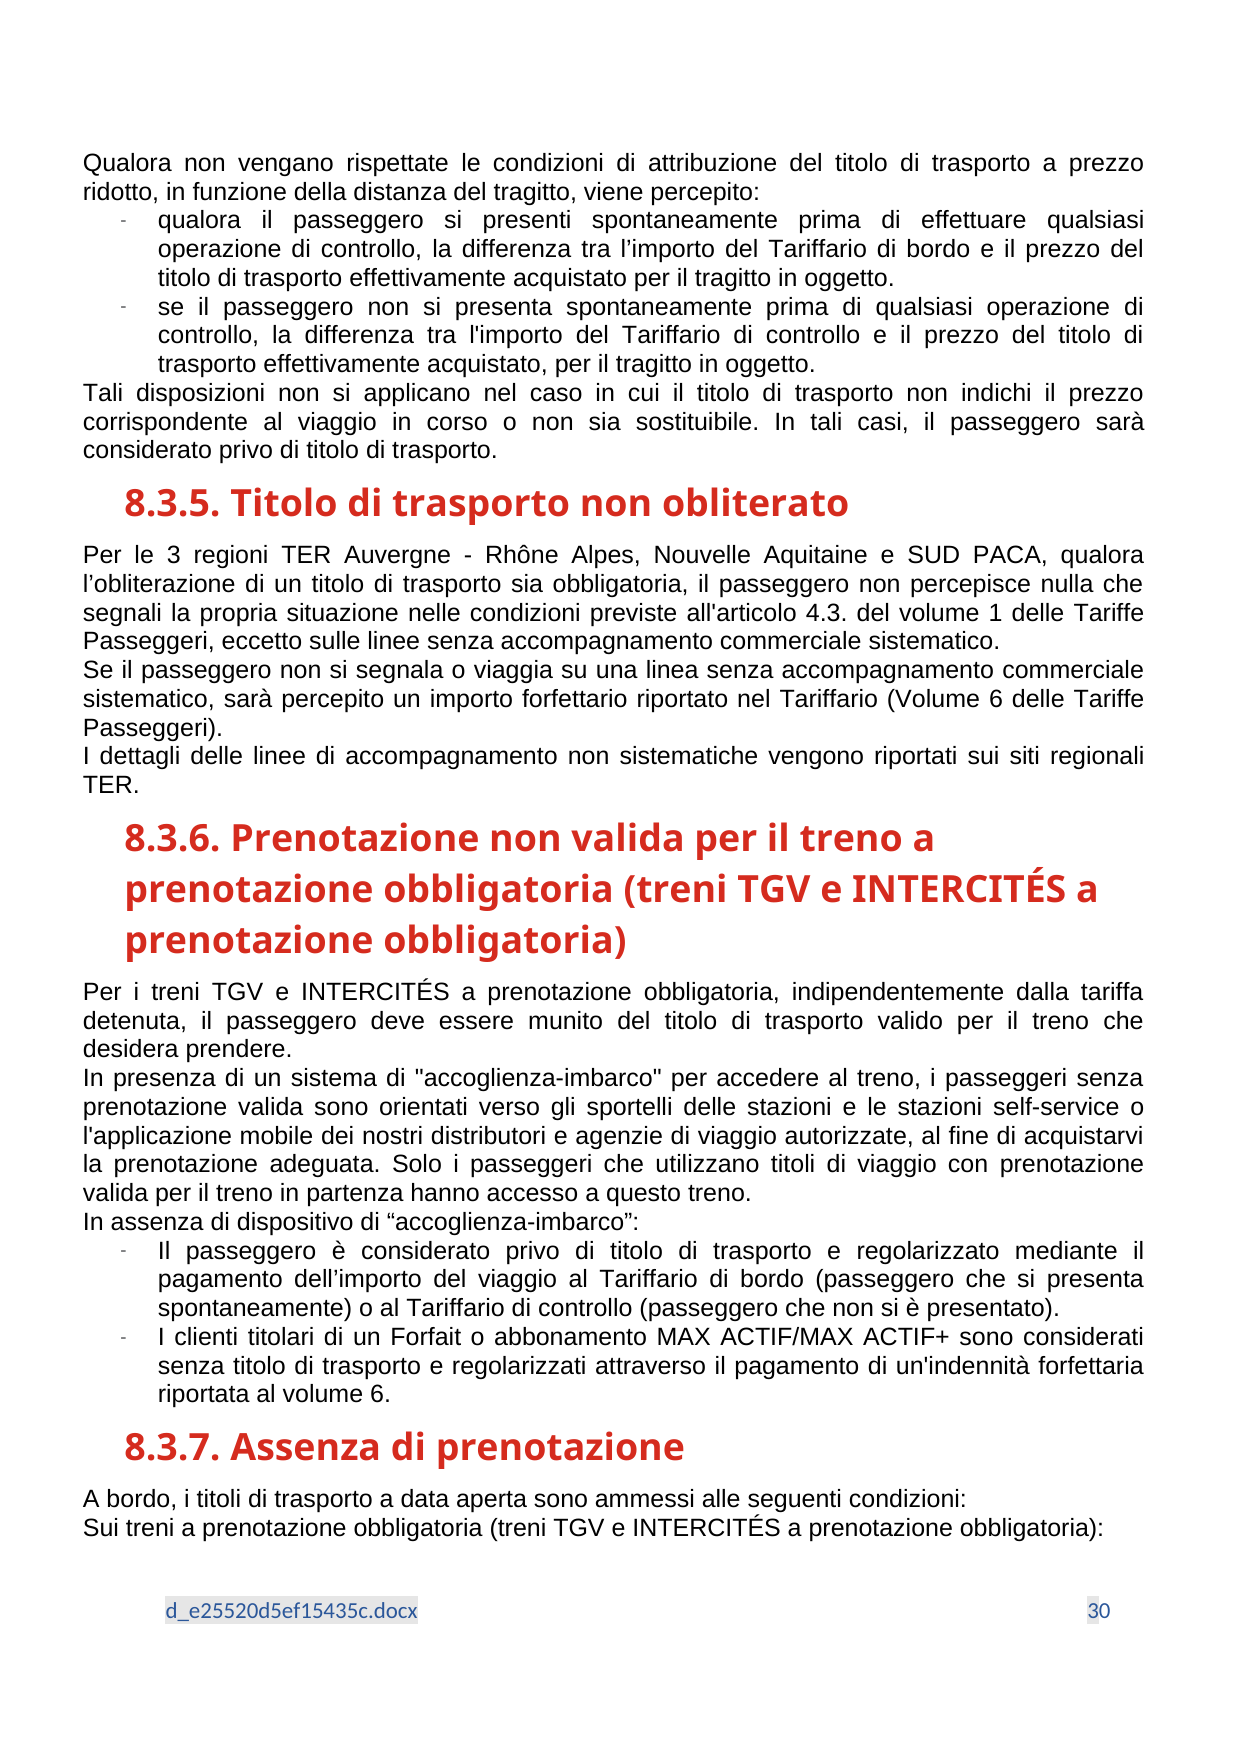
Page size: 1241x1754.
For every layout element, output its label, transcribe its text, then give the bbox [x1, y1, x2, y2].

subtitle Prenotazione non valida per il treno a prenotazione obbligatoria (treni TGV e INTERCITÉS a prenotazione obbligatoria) [124, 811, 1146, 964]
subtitle Titolo di trasporto non obliterato [124, 476, 1146, 527]
text In presenza di un sistema di "accoglienza-imbarco" per accedere al treno, i passeggeri senza prenotazione valida sono orientati verso gli sportelli delle stazioni e le stazioni self-service o l'applicazione mobile dei nostri distributori e agenzie di viaggio autorizzate, al fine di acquistarvi la prenotazione adeguata. Solo i passeggeri che utilizzano titoli di viaggio con prenotazione valida per il treno in partenza hanno accesso a questo treno. [83, 1063, 1146, 1207]
text Per le 3 regioni TER Auvergne - Rhône Alpes, Nouvelle Aquitaine e SUD PACA, qualora l’obliterazione di un titolo di trasporto sia obbligatoria, il passeggero non percepisce nulla che segnali la propria situazione nelle condizioni previste all'articolo 4.3. del volume 1 delle Tariffe Passeggeri, eccetto sulle linee senza accompagnamento commerciale sistematico. [83, 540, 1146, 655]
text Sui treni a prenotazione obbligatoria (treni TGV e INTERCITÉS a prenotazione obbligatoria): [83, 1513, 1146, 1542]
text Se il passeggero non si segnala o viaggia su una linea senza accompagnamento commerciale sistematico, sarà percepito un importo forfettario riportato nel Tariffario (Volume 6 delle Tariffe Passeggeri). [83, 655, 1146, 741]
text In assenza di dispositivo di “accoglienza-imbarco”: [83, 1207, 1146, 1236]
list se il passeggero non si presenta spontaneamente prima di qualsiasi operazione di controllo, la differenza tra l'importo del Tariffario di controllo e il prezzo del titolo di trasporto effettivamente acquistato, per il tragitto in oggetto. [120, 291, 1146, 378]
text A bordo, i titoli di trasporto a data aperta sono ammessi alle seguenti condizioni: [83, 1484, 1146, 1513]
list I clienti titolari di un Forfait o abbonamento MAX ACTIF/MAX ACTIF+ sono considerati senza titolo di trasporto e regolarizzati attraverso il pagamento di un'indennità forfettaria riportata al volume 6. [120, 1322, 1146, 1408]
text Tali disposizioni non si applicano nel caso in cui il titolo di trasporto non indichi il prezzo corrispondente al viaggio in corso o non sia sostituibile. In tali casi, il passeggero sarà considerato privo di titolo di trasporto. [83, 378, 1146, 464]
list qualora il passeggero si presenti spontaneamente prima di effettuare qualsiasi operazione di controllo, la differenza tra l’importo del Tariffario di bordo e il prezzo del titolo di trasporto effettivamente acquistato per il tragitto in oggetto. [120, 205, 1146, 291]
list Il passeggero è considerato privo di titolo di trasporto e regolarizzato mediante il pagamento dell’importo del viaggio al Tariffario di bordo (passeggero che si presenta spontaneamente) o al Tariffario di controllo (passeggero che non si è presentato). [120, 1236, 1146, 1322]
subtitle Assenza di prenotazione [124, 1421, 1146, 1472]
text Qualora non vengano rispettate le condizioni di attribuzione del titolo di trasporto a prezzo ridotto, in funzione della distanza del tragitto, viene percepito: [83, 148, 1146, 205]
text Per i treni TGV e INTERCITÉS a prenotazione obbligatoria, indipendentemente dalla tariffa detenuta, il passeggero deve essere munito del titolo di trasporto valido per il treno che desidera prendere. [83, 977, 1146, 1063]
text I dettagli delle linee di accompagnamento non sistematiche vengono riportati sui siti regionali TER. [83, 741, 1146, 799]
